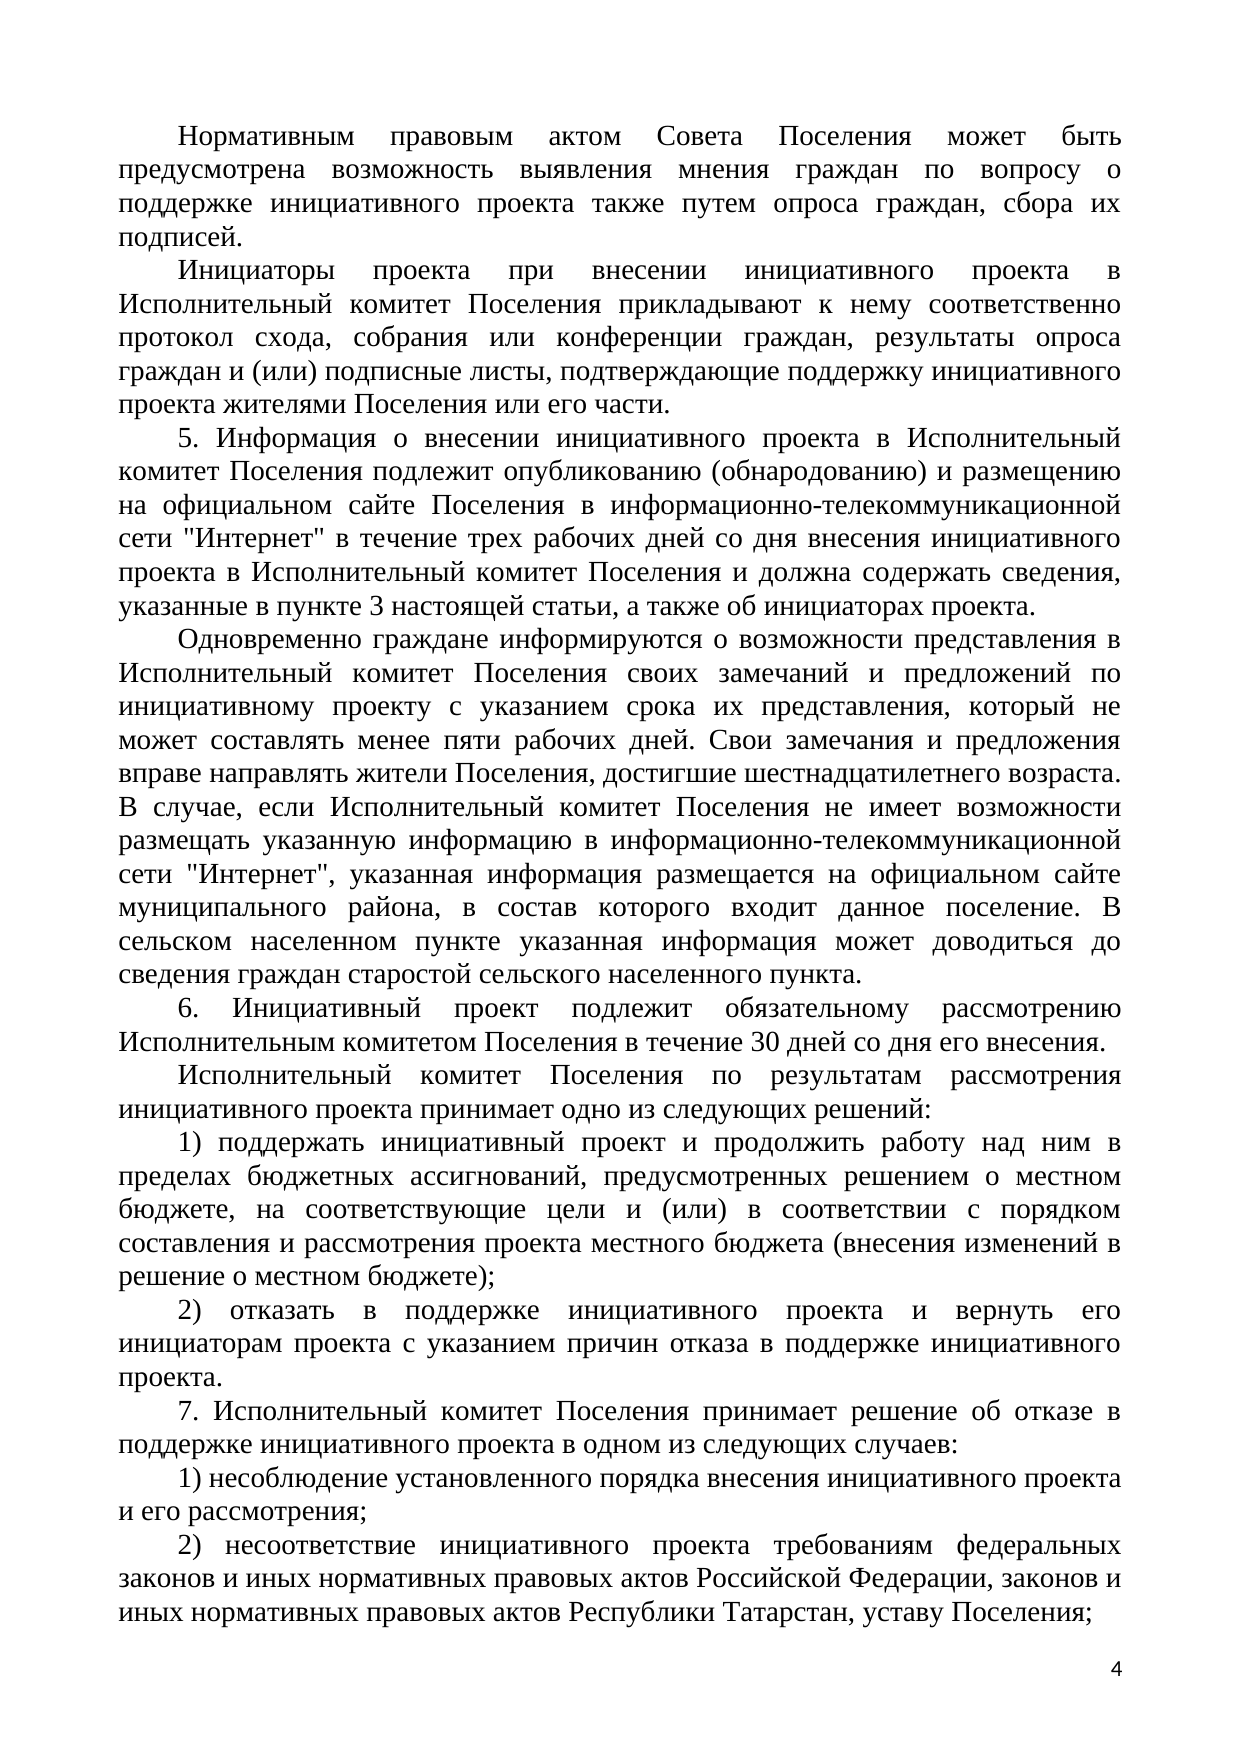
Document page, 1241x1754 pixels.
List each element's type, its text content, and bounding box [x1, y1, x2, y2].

text Нормативным правовым актом Совета Поселения может быть предусмотрена возможность выявления мнения граждан по вопросу о поддержке инициативного проекта также путем опроса граждан, сбора их подписей. [118, 118, 1122, 252]
text 5. Информация о внесении инициативного проекта в Исполнительный комитет Поселения подлежит опубликованию (обнародованию) и размещению на официальном сайте Поселения в информационно-телекоммуникационной сети "Интернет" в течение трех рабочих дней со дня внесения инициативного проекта в Исполнительный комитет Поселения и должна содержать сведения, указанные в пункте 3 настоящей статьи, а также об инициаторах проекта. [118, 420, 1122, 621]
text Одновременно граждане информируются о возможности представления в Исполнительный комитет Поселения своих замечаний и предложений по инициативному проекту с указанием срока их представления, который не может составлять менее пяти рабочих дней. Свои замечания и предложения вправе направлять жители Поселения, достигшие шестнадцатилетнего возраста. В случае, если Исполнительный комитет Поселения не имеет возможности размещать указанную информацию в информационно-телекоммуникационной сети "Интернет", указанная информация размещается на официальном сайте муниципального района, в состав которого входит данное поселение. В сельском населенном пункте указанная информация может доводиться до сведения граждан старостой сельского населенного пункта. [118, 621, 1122, 990]
text 7. Исполнительный комитет Поселения принимает решение об отказе в поддержке инициативного проекта в одном из следующих случаев: [118, 1393, 1122, 1460]
text 1) несоблюдение установленного порядка внесения инициативного проекта и его рассмотрения; [118, 1460, 1122, 1527]
text Инициаторы проекта при внесении инициативного проекта в Исполнительный комитет Поселения прикладывают к нему соответственно протокол схода, собрания или конференции граждан, результаты опроса граждан и (или) подписные листы, подтверждающие поддержку инициативного проекта жителями Поселения или его части. [118, 252, 1122, 420]
text 2) несоответствие инициативного проекта требованиям федеральных законов и иных нормативных правовых актов Российской Федерации, законов и иных нормативных правовых актов Республики Татарстан, уставу Поселения; [118, 1527, 1122, 1627]
text 2) отказать в поддержке инициативного проекта и вернуть его инициаторам проекта с указанием причин отказа в поддержке инициативного проекта. [118, 1292, 1122, 1393]
text 6. Инициативный проект подлежит обязательному рассмотрению Исполнительным комитетом Поселения в течение 30 дней со дня его внесения. [118, 990, 1122, 1057]
text Исполнительный комитет Поселения по результатам рассмотрения инициативного проекта принимает одно из следующих решений: [118, 1057, 1122, 1124]
text 1) поддержать инициативный проект и продолжить работу над ним в пределах бюджетных ассигнований, предусмотренных решением о местном бюджете, на соответствующие цели и (или) в соответствии с порядком составления и рассмотрения проекта местного бюджета (внесения изменений в решение о местном бюджете); [118, 1124, 1122, 1292]
